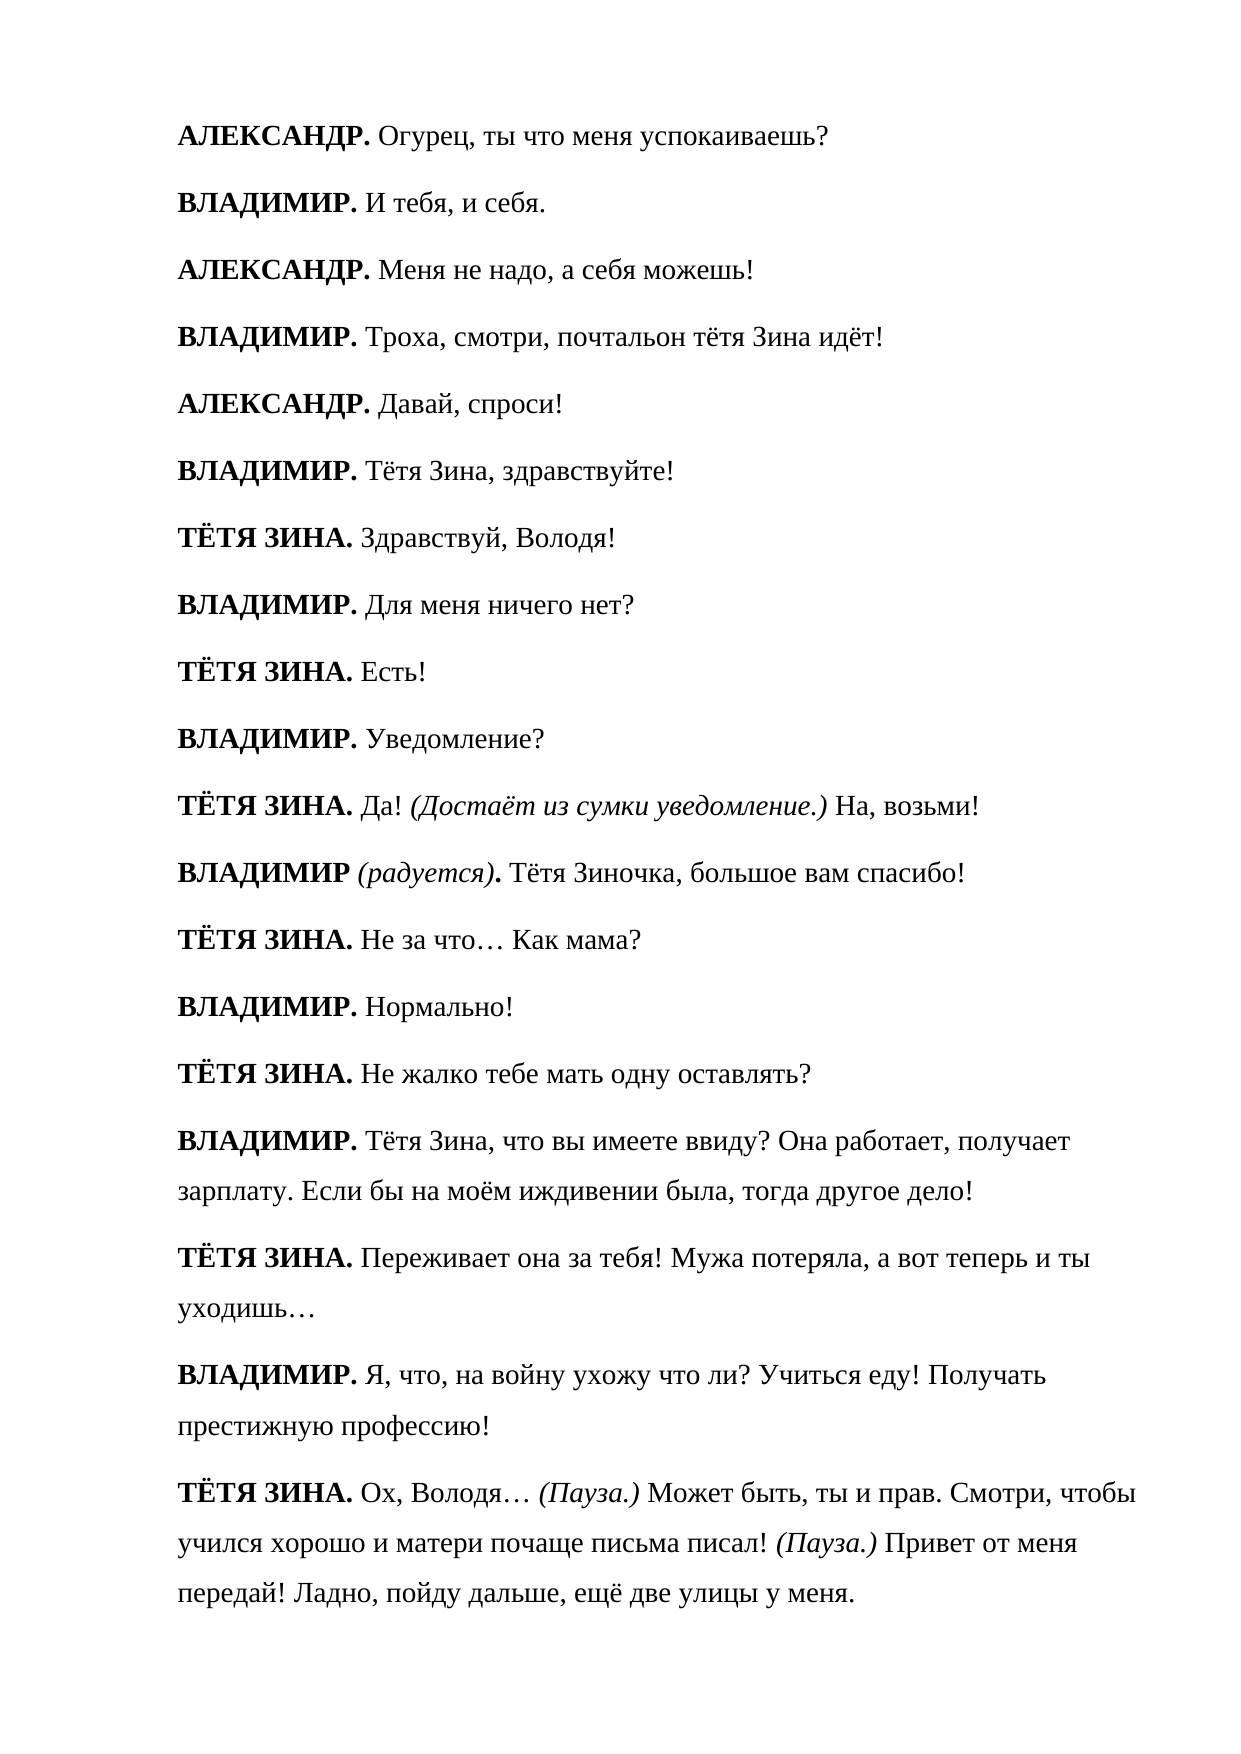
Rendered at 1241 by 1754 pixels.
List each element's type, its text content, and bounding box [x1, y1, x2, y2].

text ТЁТЯ ЗИНА. Есть! [177, 654, 1152, 687]
text ТЁТЯ ЗИНА. Да! (Достаёт из сумки уведомление.) На, возьми! [177, 788, 1152, 821]
text ВЛАДИМИР. Тётя Зина, что вы имеете ввиду? Она работает, получает зарплату. Если бы на моём иждивении была, тогда другое дело! [177, 1123, 1152, 1207]
text АЛЕКСАНДР. Огурец, ты что меня успокаиваешь? [177, 118, 1152, 152]
text ТЁТЯ ЗИНА. Не за что… Как мама? [177, 922, 1152, 955]
text ТЁТЯ ЗИНА. Здравствуй, Володя! [177, 520, 1152, 553]
text ВЛАДИМИР. И тебя, и себя. [177, 185, 1152, 219]
text ВЛАДИМИР. Уведомление? [177, 721, 1152, 754]
text ТЁТЯ ЗИНА. Ох, Володя… (Пауза.) Может быть, ты и прав. Смотри, чтобы учился хорошо и матери почаще письма писал! (Пауза.) Привет от меня передай! Ладно, пойду дальше, ещё две улицы у меня. [177, 1475, 1152, 1609]
text ВЛАДИМИР (радуется). Тётя Зиночка, большое вам спасибо! [177, 855, 1152, 888]
text ТЁТЯ ЗИНА. Переживает она за тебя! Мужа потеряла, а вот теперь и ты уходишь… [177, 1240, 1152, 1324]
text ВЛАДИМИР. Тётя Зина, здравствуйте! [177, 453, 1152, 487]
text ТЁТЯ ЗИНА. Не жалко тебе мать одну оставлять? [177, 1056, 1152, 1089]
text ВЛАДИМИР. Я, что, на войну ухожу что ли? Учиться еду! Получать престижную профессию! [177, 1357, 1152, 1441]
text АЛЕКСАНДР. Давай, спроси! [177, 386, 1152, 419]
text ВЛАДИМИР. Троха, смотри, почтальон тётя Зина идёт! [177, 319, 1152, 353]
text ВЛАДИМИР. Нормально! [177, 989, 1152, 1022]
text АЛЕКСАНДР. Меня не надо, а себя можешь! [177, 252, 1152, 286]
text ВЛАДИМИР. Для меня ничего нет? [177, 587, 1152, 621]
